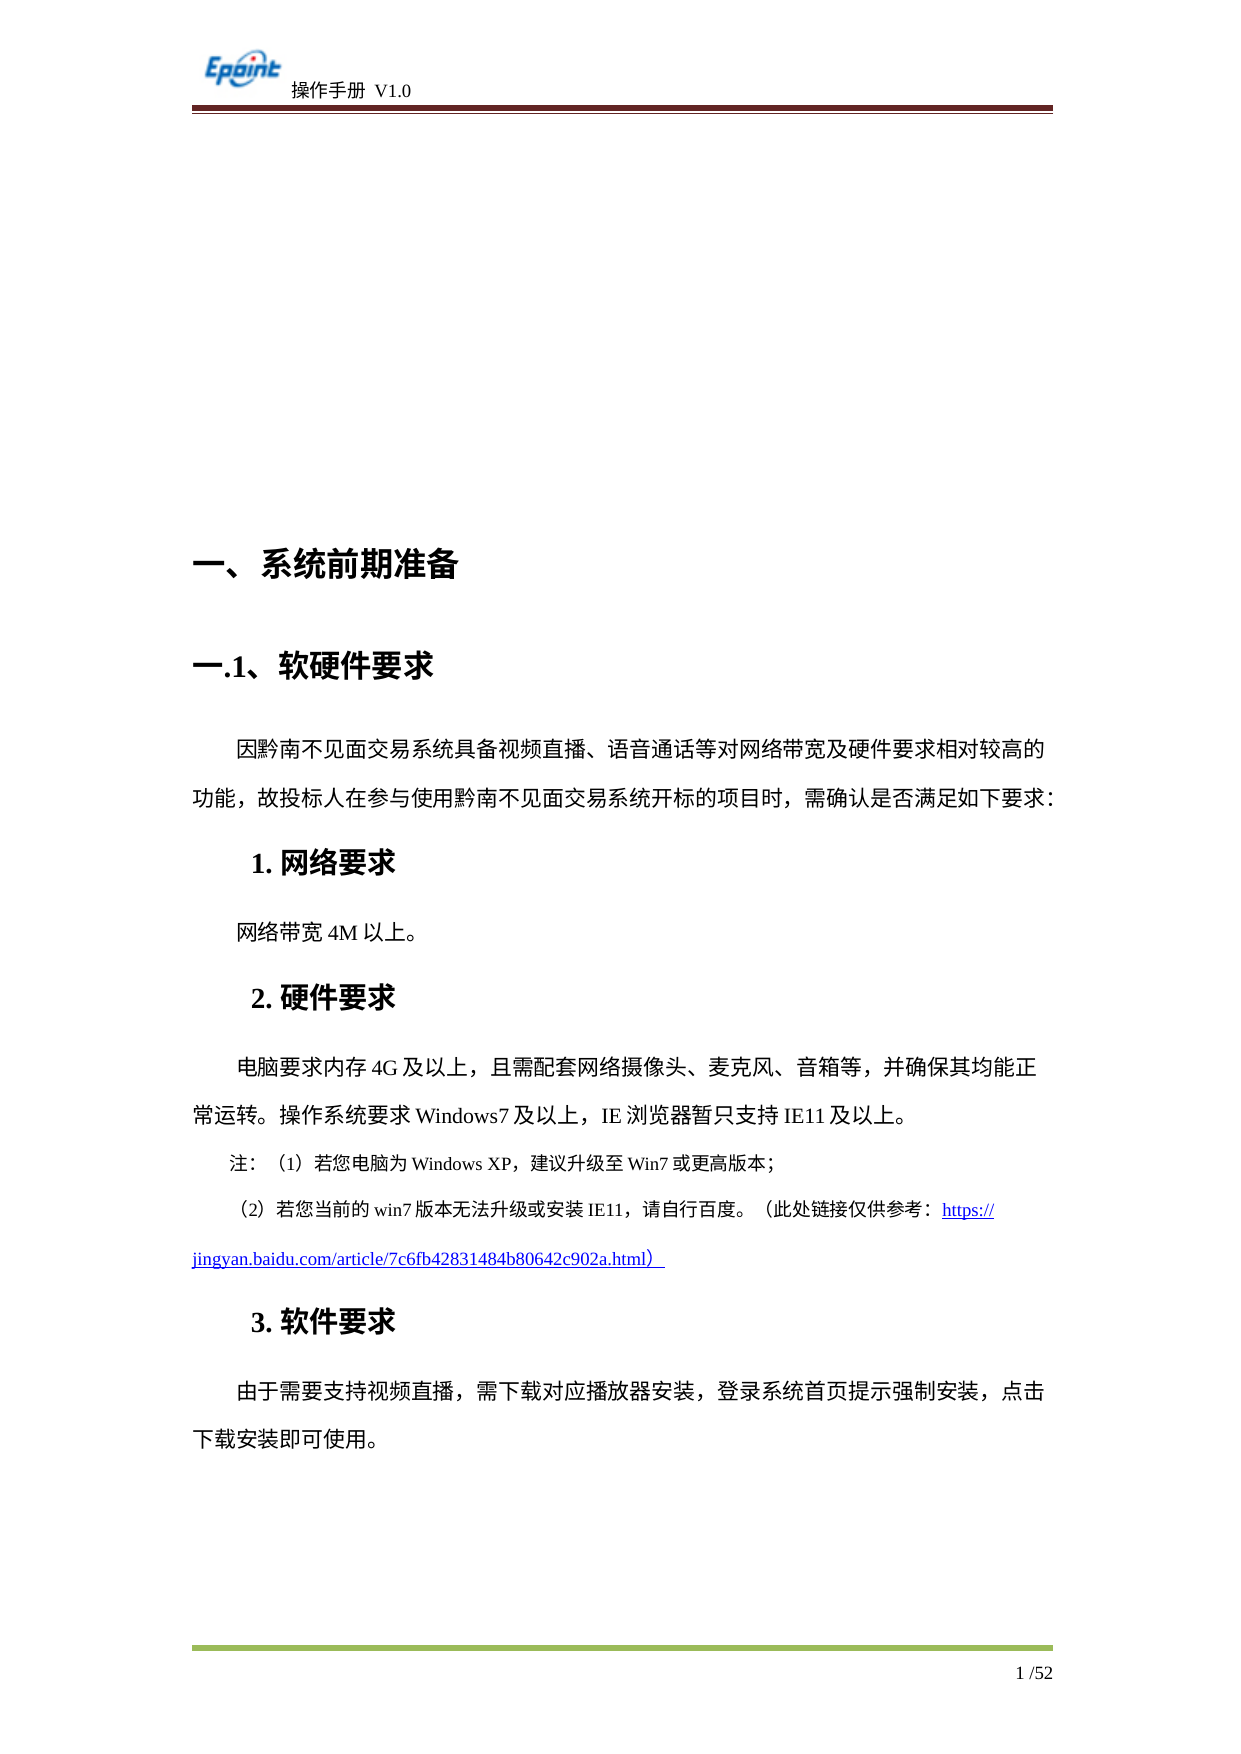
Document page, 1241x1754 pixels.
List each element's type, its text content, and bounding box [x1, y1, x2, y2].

list 硬件要求 [192, 963, 1053, 1028]
picture [192, 47, 291, 98]
text 因黔南不见面交易系统具备视频直播、语音通话等对网络带宽及硬件要求相对较高的功能，故投标人在参与使用黔南不见面交易系统开标的项目时，需确认是否满足如下要求： [192, 732, 1053, 813]
list 网络要求 [192, 829, 1053, 894]
text 由于需要支持视频直播，需下载对应播放器安装，登录系统首页提示强制安装，点击下载安装即可使用。 [192, 1373, 1053, 1454]
text 网络带宽4M以上。 [192, 915, 1053, 947]
text 注：（1）若您电脑为Windows XP，建议升级至Win7或更高版本； [192, 1146, 1053, 1179]
subtitle 系统前期准备 [192, 530, 1053, 595]
list 若您当前的win7版本无法升级或安装IE11，请自行百度。（此处链接仅供参考：https://jingyan.baidu.com/article/7c6fb42831484b80642c902a.html） [192, 1192, 1053, 1274]
text 电脑要求内存4G及以上，且需配套网络摄像头、麦克风、音箱等，并确保其均能正常运转。操作系统要求Windows7及以上，IE浏览器暂只支持IE11及以上。 [192, 1049, 1053, 1131]
list 软硬件要求 [192, 631, 1053, 696]
list 软件要求 [192, 1287, 1053, 1352]
